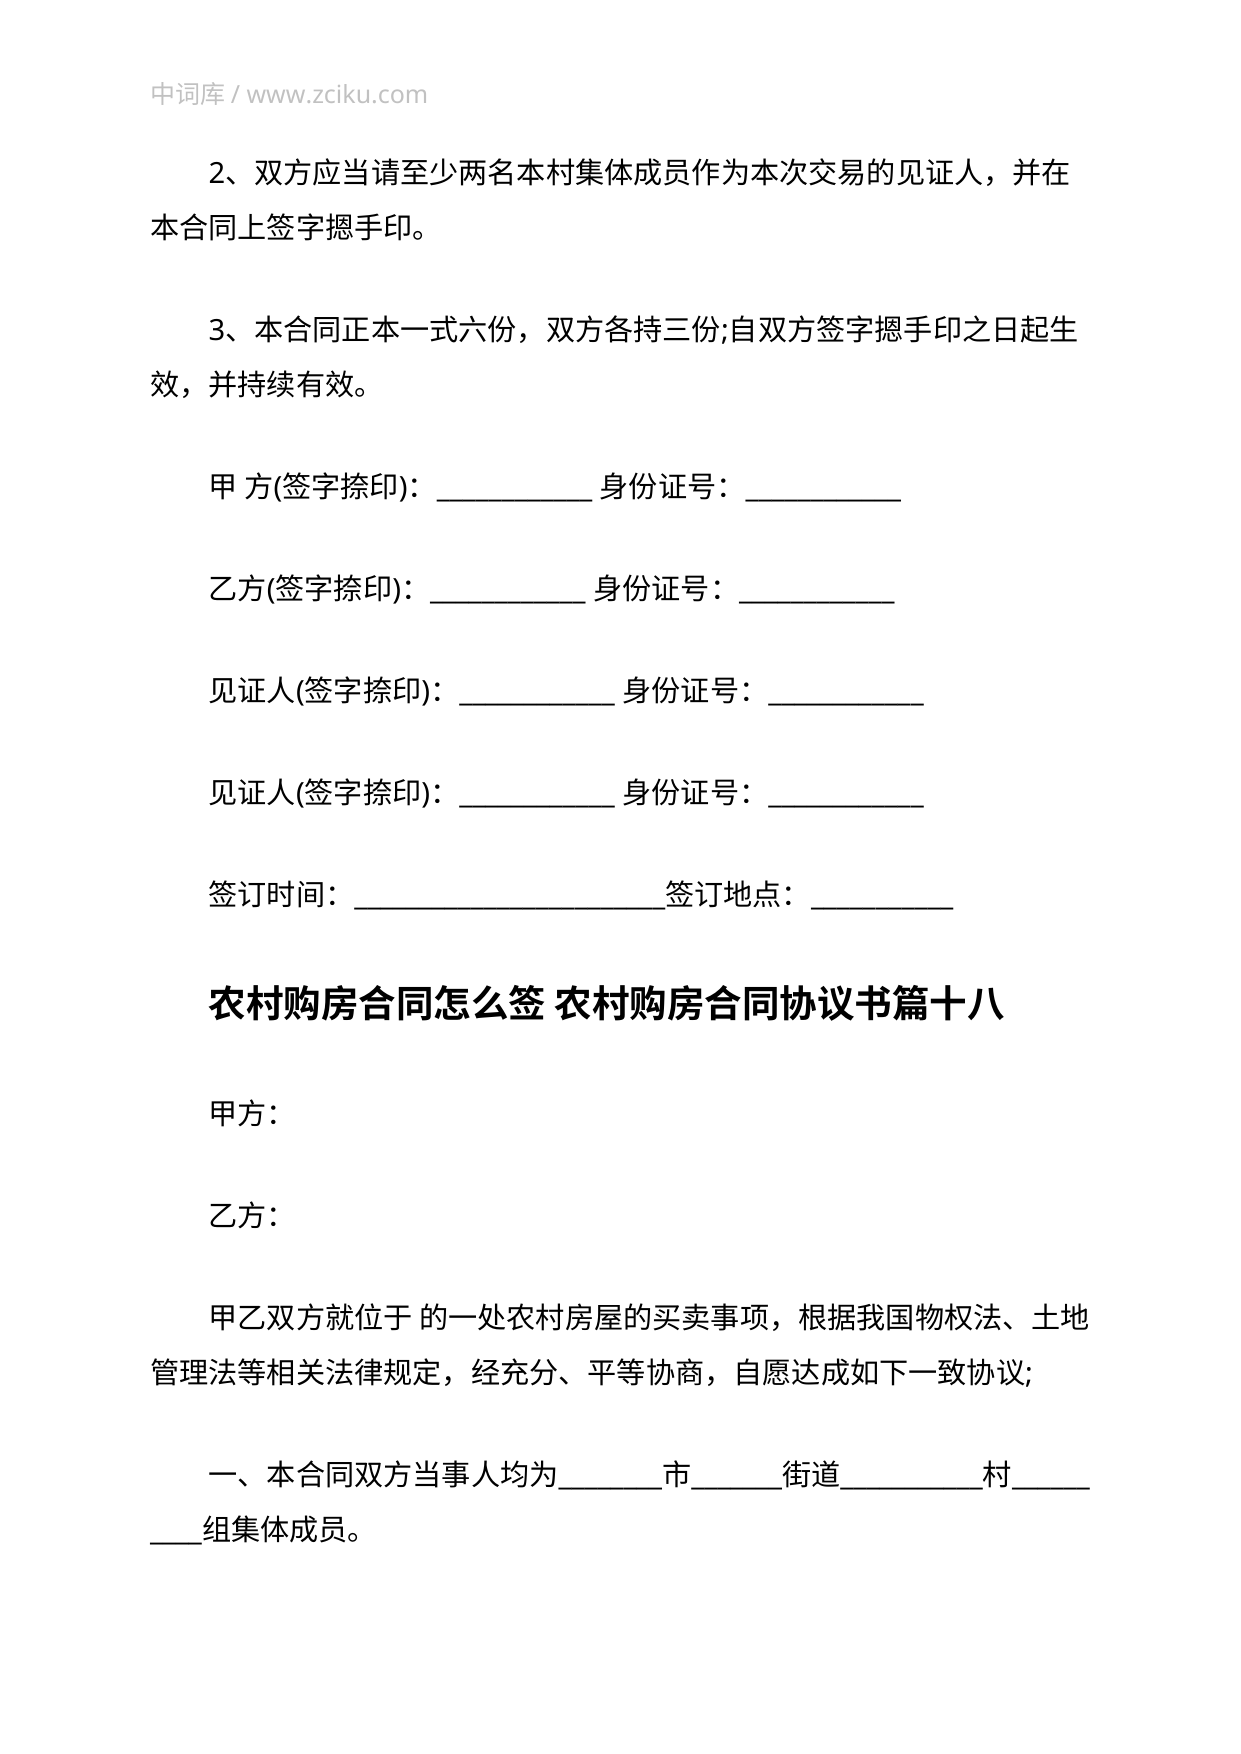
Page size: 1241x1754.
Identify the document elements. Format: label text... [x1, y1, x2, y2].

text 2、双方应当请至少两名本村集体成员作为本次交易的见证人，并在本合同上签字摁手印。 [150, 150, 1090, 247]
text 甲乙双方就位于 的一处农村房屋的买卖事项，根据我国物权法、土地管理法等相关法律规定，经充分、平等协商，自愿达成如下一致协议; [150, 1294, 1090, 1392]
text 乙方(签字捺印)：____________ 身份证号：____________ [150, 566, 1090, 608]
text 甲方： [150, 1091, 1090, 1133]
text 一、本合同双方当事人均为________市_______街道___________村__________组集体成员。 [150, 1451, 1090, 1549]
text 3、本合同正本一式六份，双方各持三份;自双方签字摁手印之日起生效，并持续有效。 [150, 307, 1090, 404]
text 见证人(签字捺印)：____________ 身份证号：____________ [150, 667, 1090, 710]
text 甲 方(签字捺印)：____________ 身份证号：____________ [150, 463, 1090, 506]
text 农村购房合同怎么签 农村购房合同协议书篇十八 [150, 973, 1090, 1028]
text 乙方： [150, 1193, 1090, 1235]
text 签订时间：________________________签订地点：___________ [150, 871, 1090, 914]
text 见证人(签字捺印)：____________ 身份证号：____________ [150, 769, 1090, 812]
